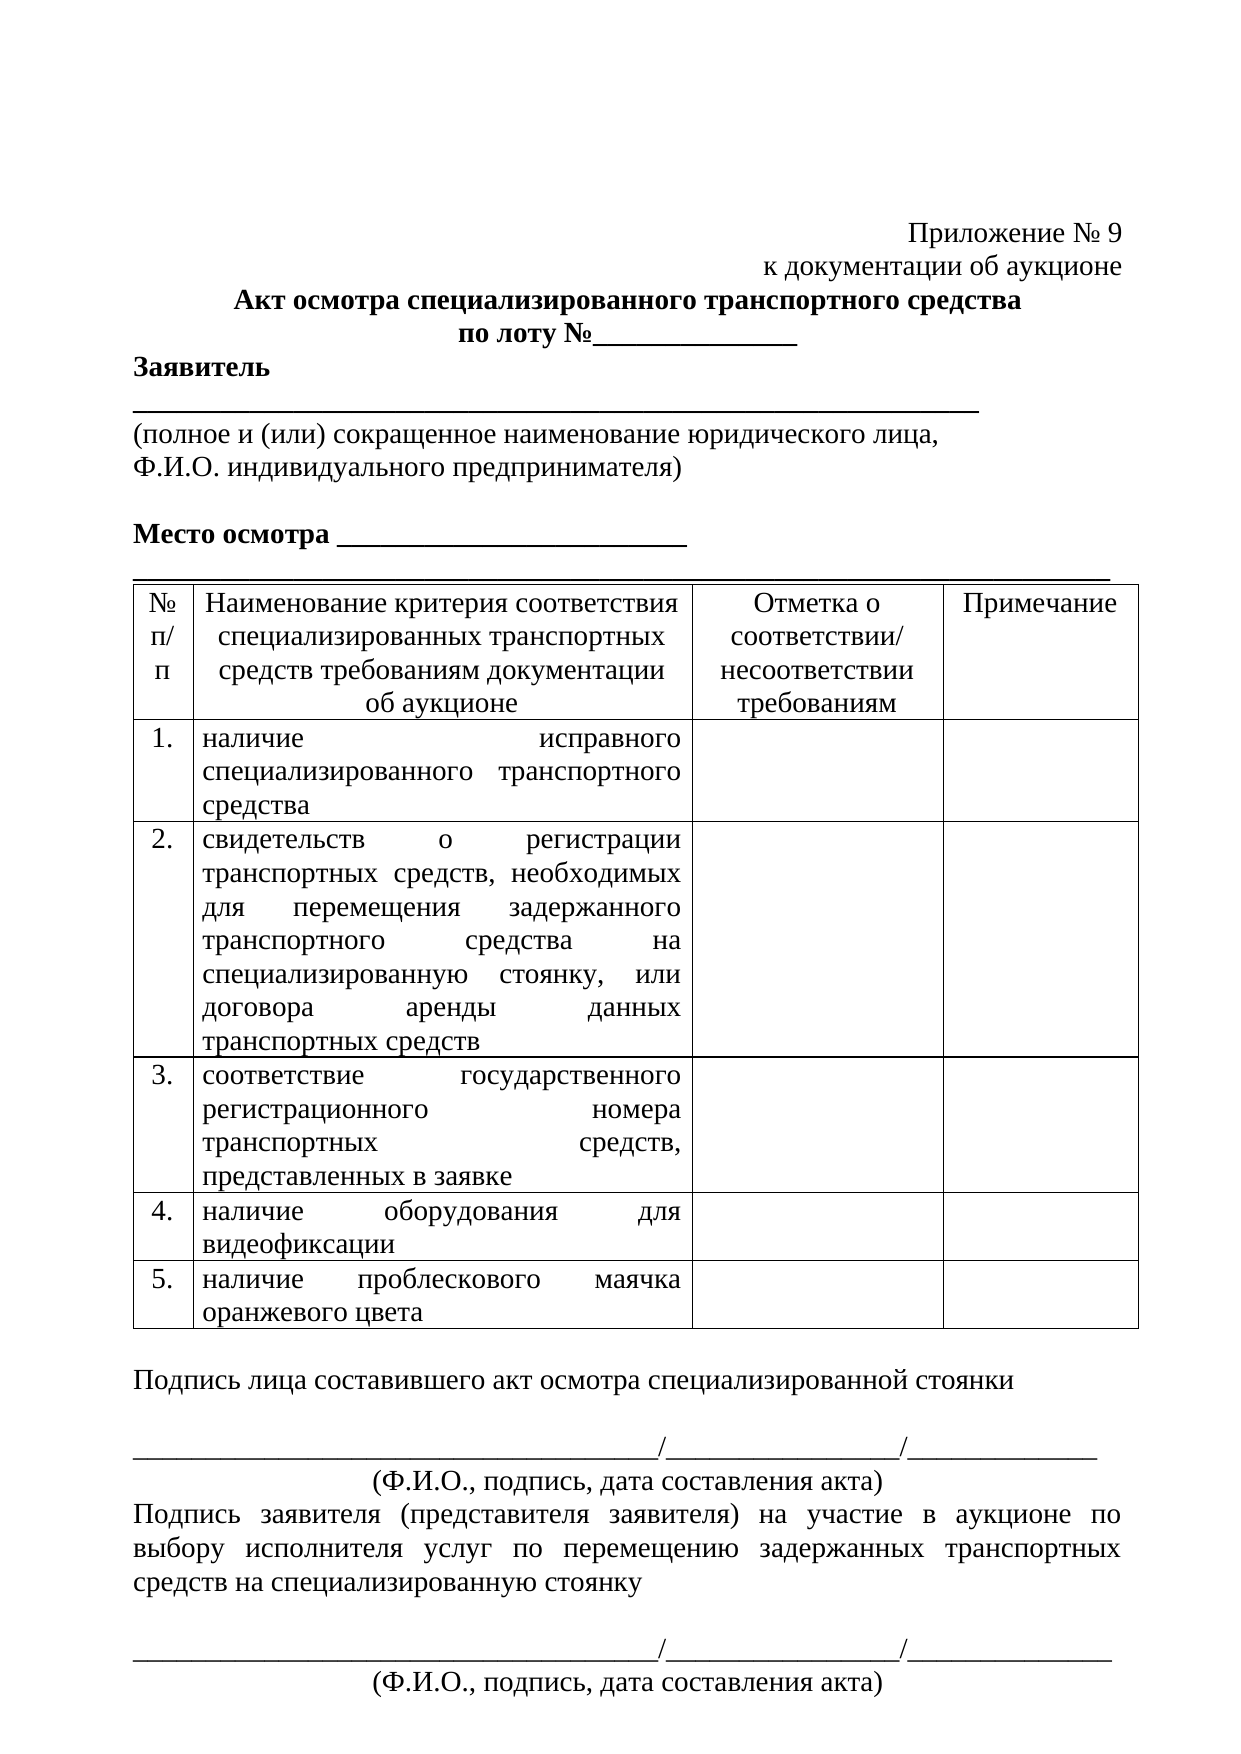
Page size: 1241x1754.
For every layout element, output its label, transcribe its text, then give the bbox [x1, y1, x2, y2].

text Место осмотра ________________________ [133, 517, 1122, 550]
table_cell свидетельств о регистрации транспортных средств, необходимых для перемещения задержанного транспортного средства на специализированную стоянку, или договора аренды данных транспортных средств [194, 822, 692, 1056]
text ____________________________________/________________/_____________ [133, 1429, 1122, 1463]
table_header № п/п [134, 585, 193, 719]
table_cell 5. [134, 1261, 193, 1328]
table_cell 3. [134, 1058, 193, 1192]
table_cell 4. [134, 1193, 193, 1260]
list Приложение № 9 [133, 215, 1122, 248]
table_cell [944, 822, 1138, 1056]
table_cell наличие оборудования для видеофиксации [194, 1193, 692, 1260]
table_cell [944, 720, 1138, 821]
text (Ф.И.О., подпись, дата составления акта) [133, 1463, 1122, 1497]
table_cell [944, 1058, 1138, 1192]
table_cell [944, 1193, 1138, 1260]
table_header Наименование критерия соответствия специализированных транспортных средств требованиям документации об аукционе [194, 585, 692, 719]
table_cell [693, 1058, 943, 1192]
table_cell [693, 1261, 943, 1328]
text Ф.И.О. индивидуального предпринимателя) [133, 449, 1122, 483]
table_header Примечание [944, 585, 1138, 719]
text (полное и (или) сокращенное наименование юридического лица, [133, 416, 1122, 449]
table_cell 2. [134, 822, 193, 1056]
text по лоту №______________ [133, 315, 1122, 349]
table_cell [693, 1193, 943, 1260]
text Подпись лица составившего акт осмотра специализированной стоянки [133, 1362, 1122, 1396]
text Акт осмотра специализированного транспортного средства [133, 282, 1122, 315]
list к документации об аукционе [133, 248, 1122, 282]
table_cell [693, 822, 943, 1056]
text Подпись заявителя (представителя заявителя) на участие в аукционе по выбору исполнителя услуг по перемещению задержанных транспортных средств на специализированную стоянку [133, 1497, 1122, 1597]
table_cell 1. [134, 720, 193, 821]
table_cell наличие исправного специализированного транспортного средства [194, 720, 692, 821]
table_cell [693, 720, 943, 821]
table_header Отметка о соответствии/ несоответствии требованиям [693, 585, 943, 719]
table_cell соответствие государственного регистрационного номера транспортных средств, представленных в заявке [194, 1058, 692, 1192]
table_cell наличие проблескового маячка оранжевого цвета [194, 1261, 692, 1328]
text (Ф.И.О., подпись, дата составления акта) [133, 1664, 1122, 1698]
table_cell [944, 1261, 1138, 1328]
text ____________________________________/________________/______________ [133, 1631, 1122, 1664]
text Заявитель __________________________________________________________ [133, 349, 1122, 416]
text ___________________________________________________________________ [133, 550, 1122, 584]
